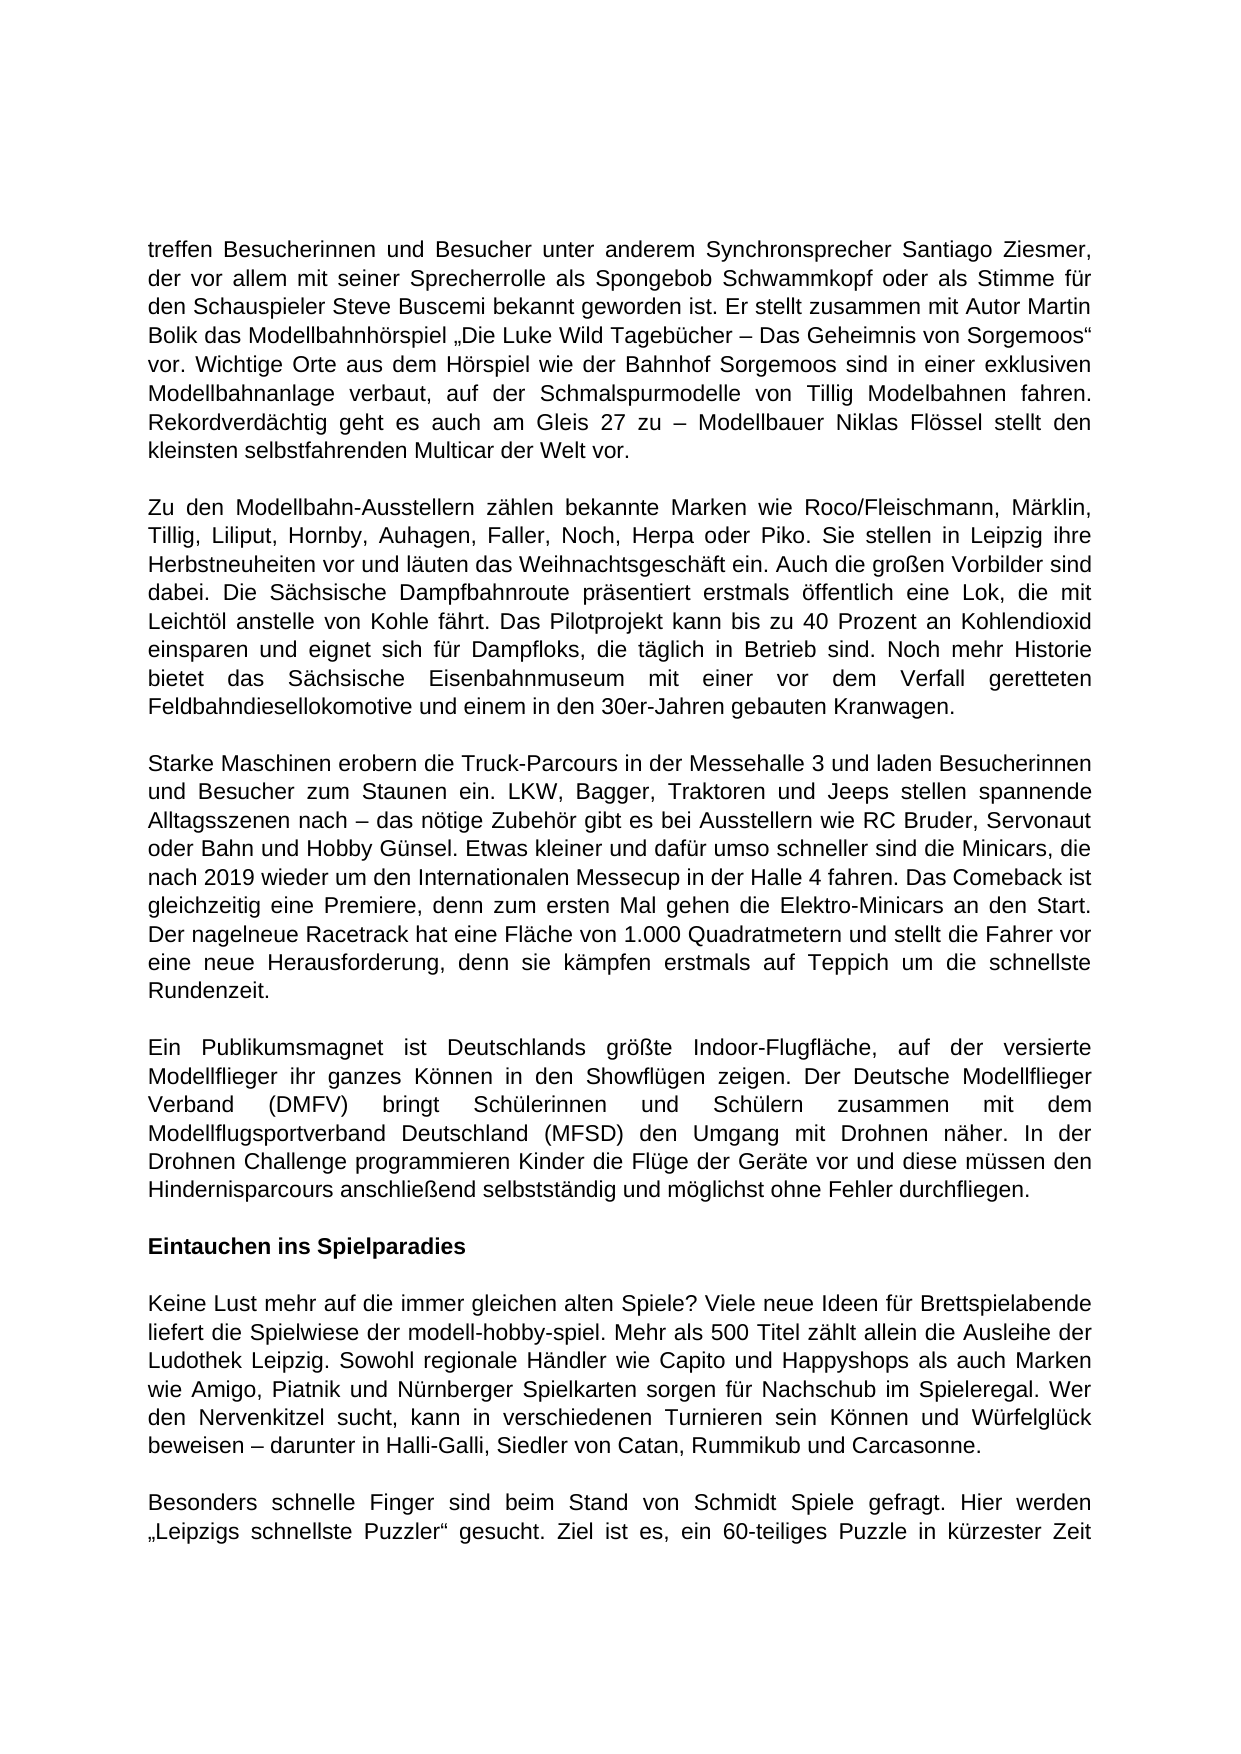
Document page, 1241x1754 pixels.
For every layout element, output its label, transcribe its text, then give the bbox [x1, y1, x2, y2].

text Zu den Modellbahn-Ausstellern zählen bekannte Marken wie Roco/Fleischmann, Märklin, Tillig, Liliput, Hornby, Auhagen, Faller, Noch, Herpa oder Piko. Sie stellen in Leipzig ihre Herbstneuheiten vor und läuten das Weihnachtsgeschäft ein. Auch die großen Vorbilder sind dabei. Die Sächsische Dampfbahnroute präsentiert erstmals öffentlich eine Lok, die mit Leichtöl anstelle von Kohle fährt. Das Pilotprojekt kann bis zu 40 Prozent an Kohlendioxid einsparen und eignet sich für Dampfloks, die täglich in Betrieb sind. Noch mehr Historie bietet das Sächsische Eisenbahnmuseum mit einer vor dem Verfall geretteten Feldbahndiesellokomotive und einem in den 30er-Jahren gebauten Kranwagen. [148, 494, 1092, 719]
text Eintauchen ins Spielparadies [148, 1233, 1092, 1260]
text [148, 1489, 1092, 1544]
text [148, 236, 1092, 463]
text Starke Maschinen erobern die Truck-Parcours in der Messehalle 3 und laden Besucherinnen und Besucher zum Staunen ein. LKW, Bagger, Traktoren und Jeeps stellen spannende Alltagsszenen nach – das nötige Zubehör gibt es bei Ausstellern wie RC Bruder, Servonaut oder Bahn und Hobby Günsel. Etwas kleiner und dafür umso schneller sind die Minicars, die nach 2019 wieder um den Internationalen Messecup in der Halle 4 fahren. Das Comeback ist gleichzeitig eine Premiere, denn zum ersten Mal gehen die Elektro-Minicars an den Start. Der nagelneue Racetrack hat eine Fläche von 1.000 Quadratmetern und stellt die Fahrer vor eine neue Herausforderung, denn sie kämpfen erstmals auf Teppich um die schnellste Rundenzeit. [148, 750, 1092, 1004]
text Ein Publikumsmagnet ist Deutschlands größte Indoor-Flugfläche, auf der versierte Modellflieger ihr ganzes Können in den Showflügen zeigen. Der Deutsche Modellflieger Verband (DMFV) bringt Schülerinnen und Schülern zusammen mit dem Modellflugsportverband Deutschland (MFSD) den Umgang mit Drohnen näher. In der Drohnen Challenge programmieren Kinder die Flüge der Geräte vor und diese müssen den Hindernisparcours anschließend selbstständig und möglichst ohne Fehler durchfliegen. [148, 1034, 1092, 1203]
text Keine Lust mehr auf die immer gleichen alten Spiele? Viele neue Ideen für Brettspielabende liefert die Spielwiese der modell-hobby-spiel. Mehr als 500 Titel zählt allein die Ausleihe der Ludothek Leipzig. Sowohl regionale Händler wie Capito und Happyshops als auch Marken wie Amigo, Piatnik und Nürnberger Spielkarten sorgen für Nachschub im Spieleregal. Wer den Nervenkitzel sucht, kann in verschiedenen Turnieren sein Können und Würfelglück beweisen – darunter in Halli-Galli, Siedler von Catan, Rummikub und Carcasonne. [148, 1290, 1092, 1459]
